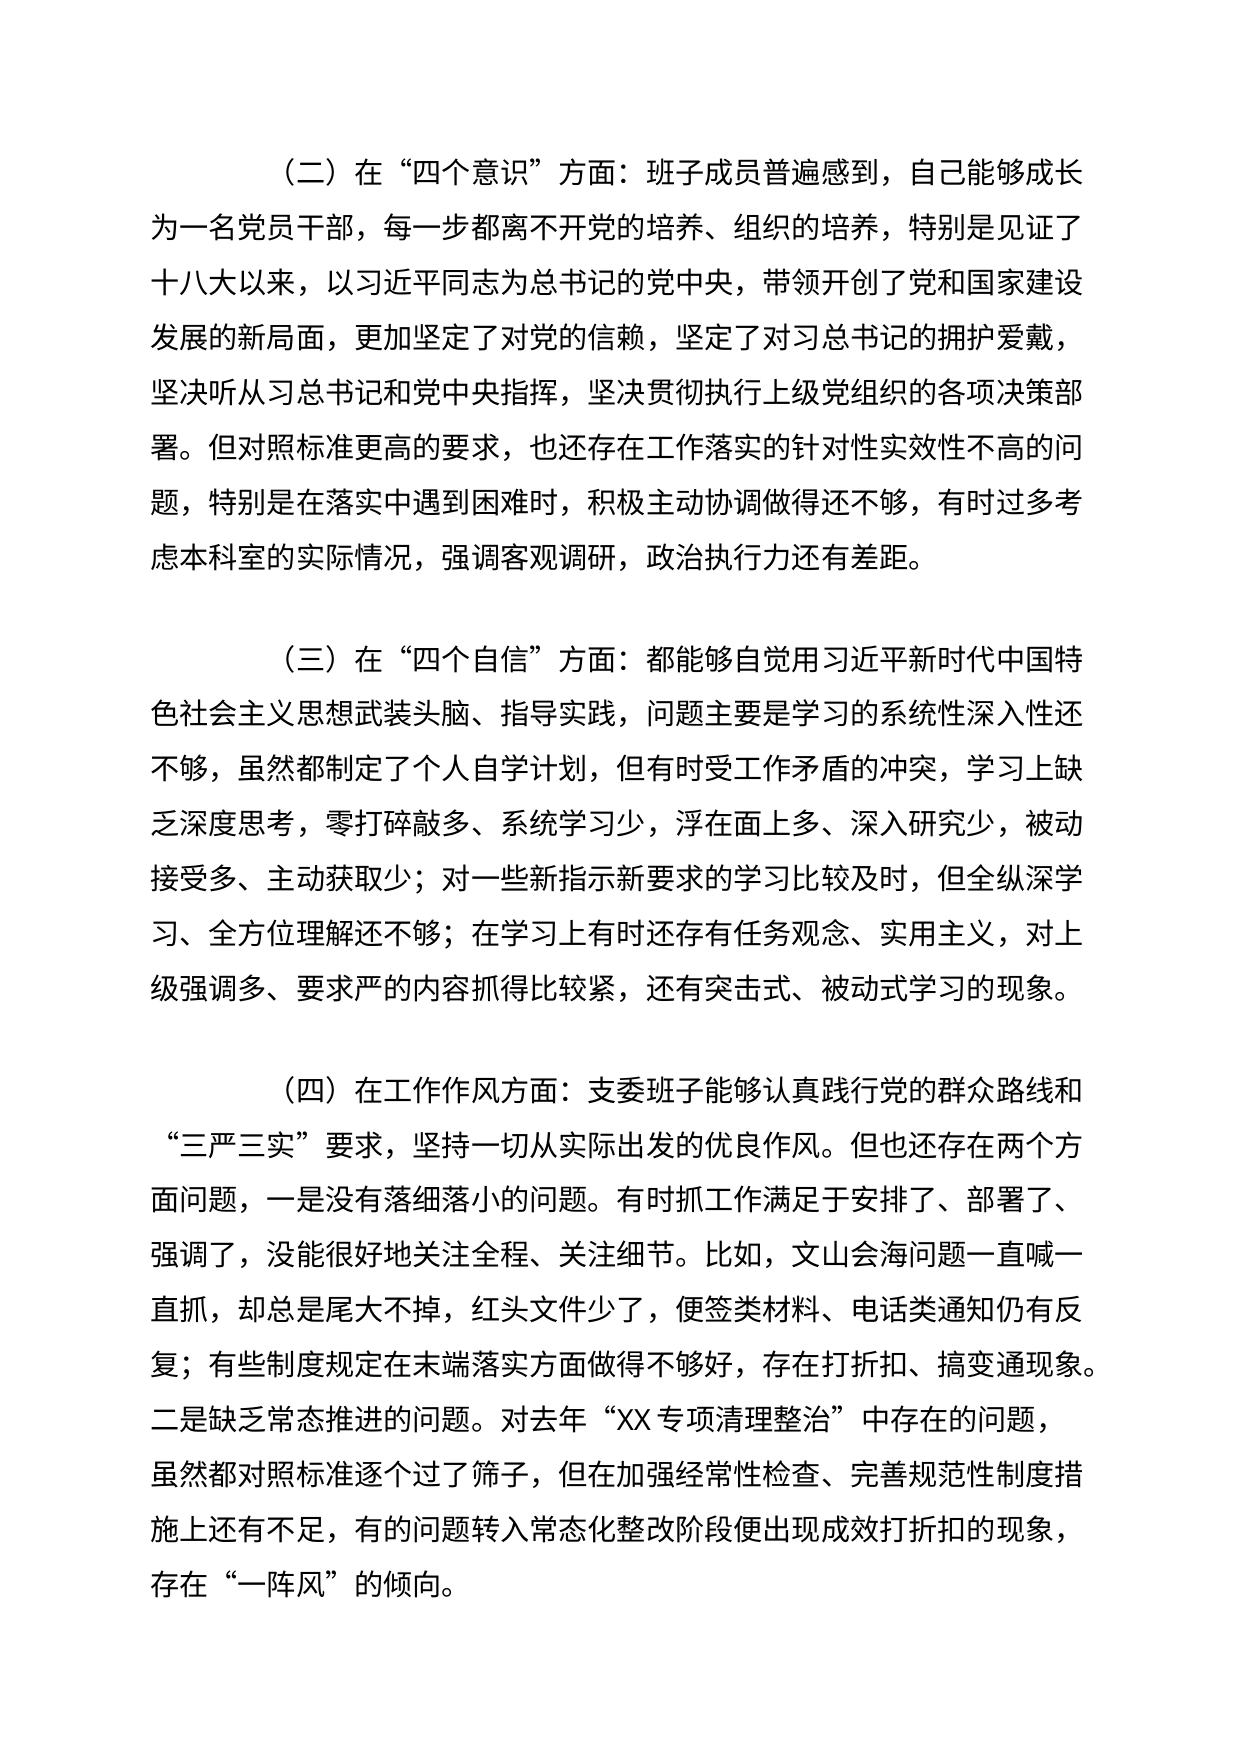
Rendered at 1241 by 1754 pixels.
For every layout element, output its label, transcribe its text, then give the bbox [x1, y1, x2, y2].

text （三）在“四个自信”方面：都能够自觉用习近平新时代中国特色社会主义思想武装头脑、指导实践，问题主要是学习的系统性深入性还不够，虽然都制定了个人自学计划，但有时受工作矛盾的冲突，学习上缺乏深度思考，零打碎敲多、系统学习少，浮在面上多、深入研究少，被动接受多、主动获取少；对一些新指示新要求的学习比较及时，但全纵深学习、全方位理解还不够；在学习上有时还存有任务观念、实用主义，对上级强调多、要求严的内容抓得比较紧，还有突击式、被动式学习的现象。 [150, 636, 1090, 1008]
text （四）在工作作风方面：支委班子能够认真践行党的群众路线和“三严三实”要求，坚持一切从实际出发的优良作风。但也还存在两个方面问题，一是没有落细落小的问题。有时抓工作满足于安排了、部署了、强调了，没能很好地关注全程、关注细节。比如，文山会海问题一直喊一直抓，却总是尾大不掉，红头文件少了，便签类材料、电话类通知仍有反复；有些制度规定在末端落实方面做得不够好，存在打折扣、搞变通现象。二是缺乏常态推进的问题。对去年“XX专项清理整治”中存在的问题，虽然都对照标准逐个过了筛子，但在加强经常性检查、完善规范性制度措施上还有不足，有的问题转入常态化整改阶段便出现成效打折扣的现象，存在“一阵风”的倾向。 [150, 1067, 1090, 1604]
text （二）在“四个意识”方面：班子成员普遍感到，自己能够成长为一名党员干部，每一步都离不开党的培养、组织的培养，特别是见证了十八大以来，以习近平同志为总书记的党中央，带领开创了党和国家建设发展的新局面，更加坚定了对党的信赖，坚定了对习总书记的拥护爱戴，坚决听从习总书记和党中央指挥，坚决贯彻执行上级党组织的各项决策部署。但对照标准更高的要求，也还存在工作落实的针对性实效性不高的问题，特别是在落实中遇到困难时，积极主动协调做得还不够，有时过多考虑本科室的实际情况，强调客观调研，政治执行力还有差距。 [150, 150, 1090, 577]
